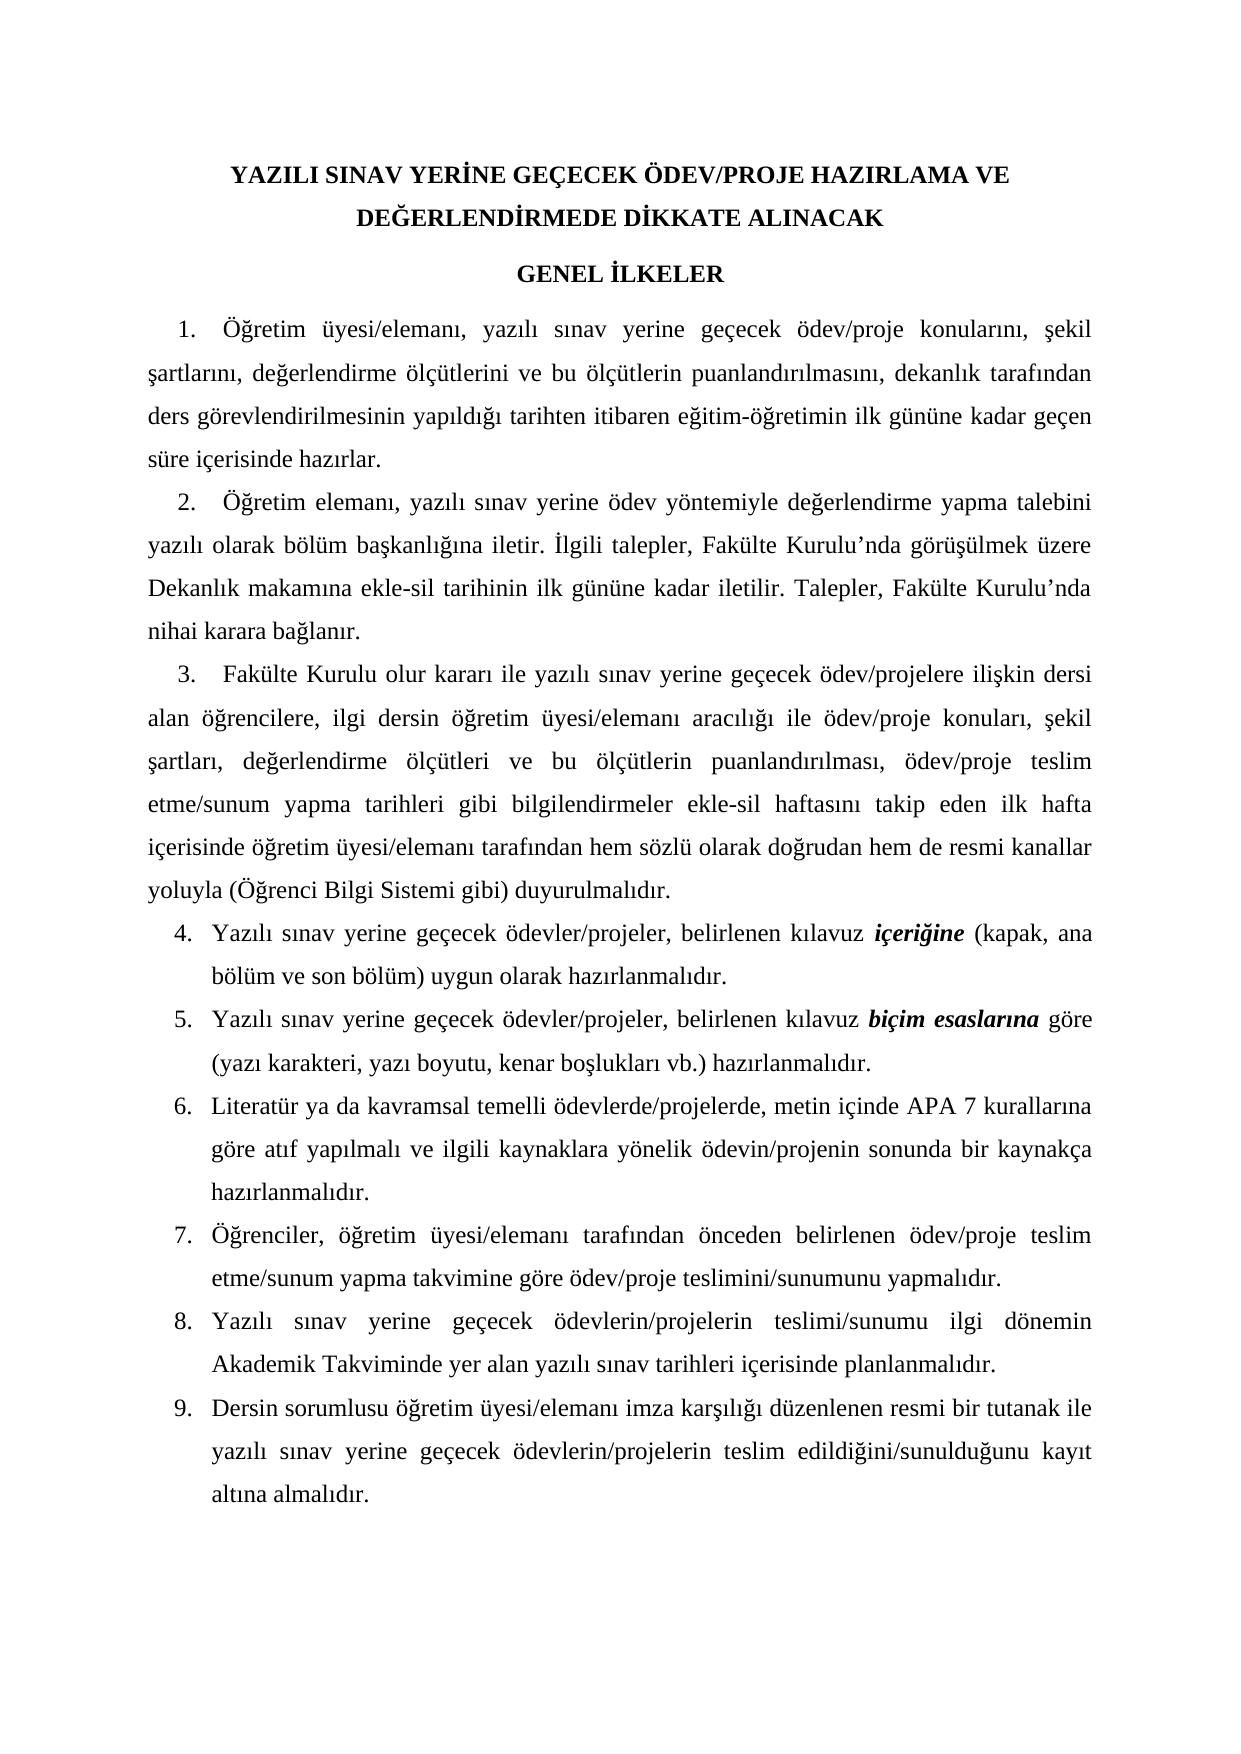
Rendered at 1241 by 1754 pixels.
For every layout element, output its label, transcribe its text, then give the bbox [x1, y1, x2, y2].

text YAZILI SINAV YERİNE GEÇECEK ÖDEV/PROJE HAZIRLAMA VE DEĞERLENDİRMEDE DİKKATE ALINACAK [148, 160, 1093, 232]
list Öğrenciler, öğretim üyesi/elemanı tarafından önceden belirlenen ödev/proje teslim etme/sunum yapma takvimine göre ödev/proje teslimini/sunumunu yapmalıdır. [174, 1220, 1093, 1292]
list Yazılı sınav yerine geçecek ödevlerin/projelerin teslimi/sunumu ilgi dönemin Akademik Takviminde yer alan yazılı sınav tarihleri içerisinde planlanmalıdır. [174, 1306, 1093, 1378]
text GENEL İLKELER [148, 259, 1093, 288]
list Yazılı sınav yerine geçecek ödevler/projeler, belirlenen kılavuz biçim esaslarına göre (yazı karakteri, yazı boyutu, kenar boşlukları vb.) hazırlanmalıdır. [174, 1004, 1093, 1076]
list Fakülte Kurulu olur kararı ile yazılı sınav yerine geçecek ödev/projelere ilişkin dersi alan öğrencilere, ilgi dersin öğretim üyesi/elemanı aracılığı ile ödev/proje konuları, şekil şartları, değerlendirme ölçütleri ve bu ölçütlerin puanlandırılması, ödev/proje teslim etme/sunum yapma tarihleri gibi bilgilendirmeler ekle-sil haftasını takip eden ilk hafta içerisinde öğretim üyesi/elemanı tarafından hem sözlü olarak doğrudan hem de resmi kanallar yoluyla (Öğrenci Bilgi Sistemi gibi) duyurulmalıdır. [148, 659, 1093, 904]
list Literatür ya da kavramsal temelli ödevlerde/projelerde, metin içinde APA 7 kurallarına göre atıf yapılmalı ve ilgili kaynaklara yönelik ödevin/projenin sonunda bir kaynakça hazırlanmalıdır. [173, 1091, 1093, 1206]
list Öğretim üyesi/elemanı, yazılı sınav yerine geçecek ödev/proje konularını, şekil şartlarını, değerlendirme ölçütlerini ve bu ölçütlerin puanlandırılmasını, dekanlık tarafından ders görevlendirilmesinin yapıldığı tarihten itibaren eğitim-öğretimin ilk gününe kadar geçen süre içerisinde hazırlar. [148, 314, 1093, 473]
list Öğretim elemanı, yazılı sınav yerine ödev yöntemiyle değerlendirme yapma talebini yazılı olarak bölüm başkanlığına iletir. İlgili talepler, Fakülte Kurulu’nda görüşülmek üzere Dekanlık makamına ekle-sil tarihinin ilk gününe kadar iletilir. Talepler, Fakülte Kurulu’nda nihai karara bağlanır. [148, 487, 1093, 645]
list Dersin sorumlusu öğretim üyesi/elemanı imza karşılığı düzenlenen resmi bir tutanak ile yazılı sınav yerine geçecek ödevlerin/projelerin teslim edildiğini/sunulduğunu kayıt altına almalıdır. [174, 1393, 1093, 1508]
list Yazılı sınav yerine geçecek ödevler/projeler, belirlenen kılavuz içeriğine (kapak, ana bölüm ve son bölüm) uygun olarak hazırlanmalıdır. [174, 918, 1093, 990]
